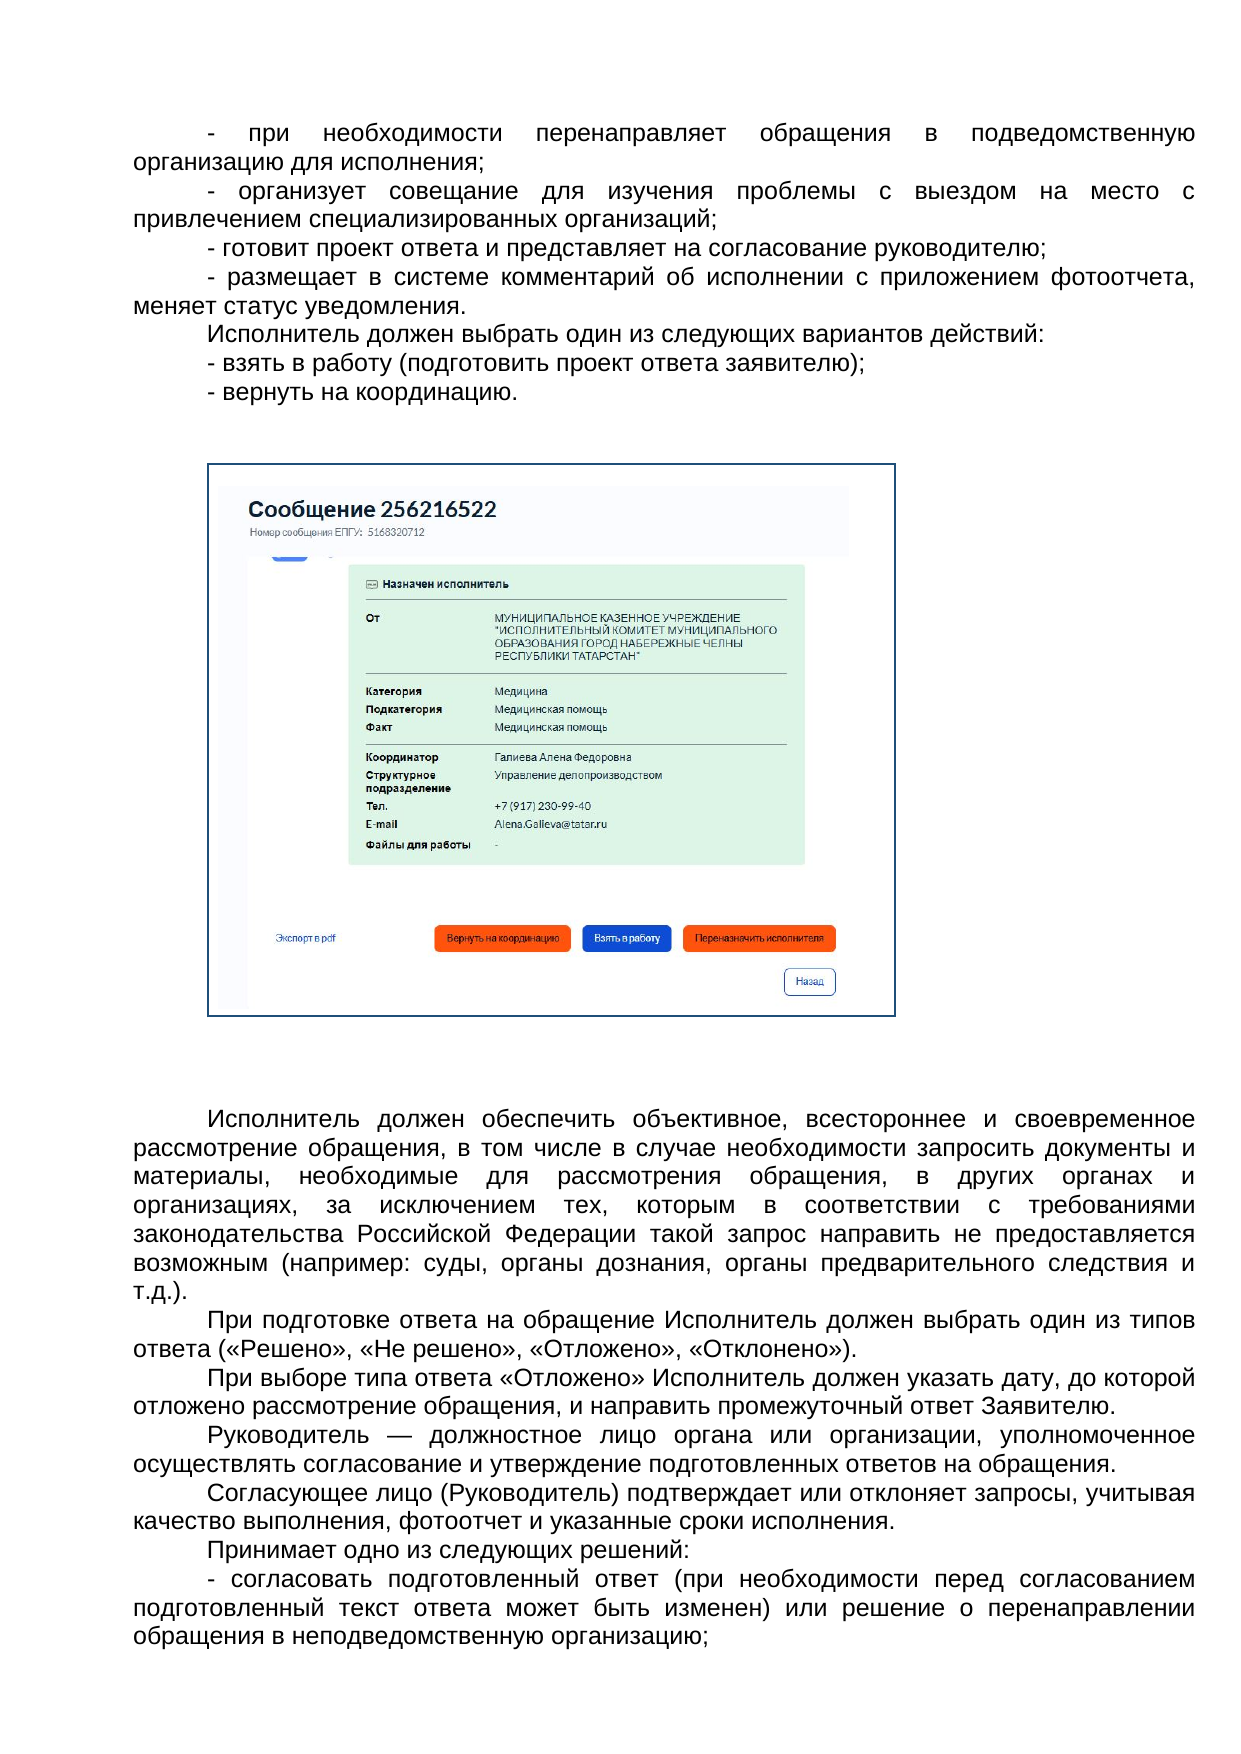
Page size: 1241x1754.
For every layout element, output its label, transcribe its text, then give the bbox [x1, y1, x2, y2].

text Согласующее лицо (Руководитель) подтверждает или отклоняет запросы, учитывая качество выполнения, фотоотчет и указанные сроки исполнения. [133, 1477, 1197, 1535]
text - вернуть на координацию. [133, 377, 1197, 406]
text Принимает одно из следующих решений: [133, 1535, 1197, 1564]
text При выборе типа ответа «Отложено» Исполнитель должен указать дату, до которой отложено рассмотрение обращения, и направить промежуточный ответ Заявителю. [133, 1362, 1197, 1420]
text - согласовать подготовленный ответ (при необходимости перед согласованием подготовленный текст ответа может быть изменен) или решение о перенаправлении обращения в неподведомственную организацию; [133, 1564, 1197, 1650]
text - размещает в системе комментарий об исполнении с приложением фотоотчета, меняет статус уведомления. [133, 262, 1197, 319]
text Исполнитель должен обеспечить объективное, всестороннее и своевременное рассмотрение обращения, в том числе в случае необходимости запросить документы и материалы, необходимые для рассмотрения обращения, в других органах и организациях, за исключением тех, которым в соответствии с требованиями законодательства Российской Федерации такой запрос направить не предоставляется возможным (например: суды, органы дознания, органы предварительного следствия и т.д.). [133, 1104, 1197, 1305]
text - готовит проект ответа и представляет на согласование руководителю; [133, 233, 1197, 262]
text Руководитель — должностное лицо органа или организации, уполномоченное осуществлять согласование и утверждение подготовленных ответов на обращения. [133, 1420, 1197, 1477]
text - взять в работу (подготовить проект ответа заявителю); [133, 348, 1197, 377]
picture [209, 465, 894, 1015]
text При подготовке ответа на обращение Исполнитель должен выбрать один из типов ответа («Решено», «Не решено», «Отложено», «Отклонено»). [133, 1305, 1197, 1362]
text Исполнитель должен выбрать один из следующих вариантов действий: [133, 319, 1197, 348]
text - организует совещание для изучения проблемы с выездом на место с привлечением специализированных организаций; [133, 176, 1197, 233]
text - при необходимости перенаправляет обращения в подведомственную организацию для исполнения; [133, 118, 1197, 176]
